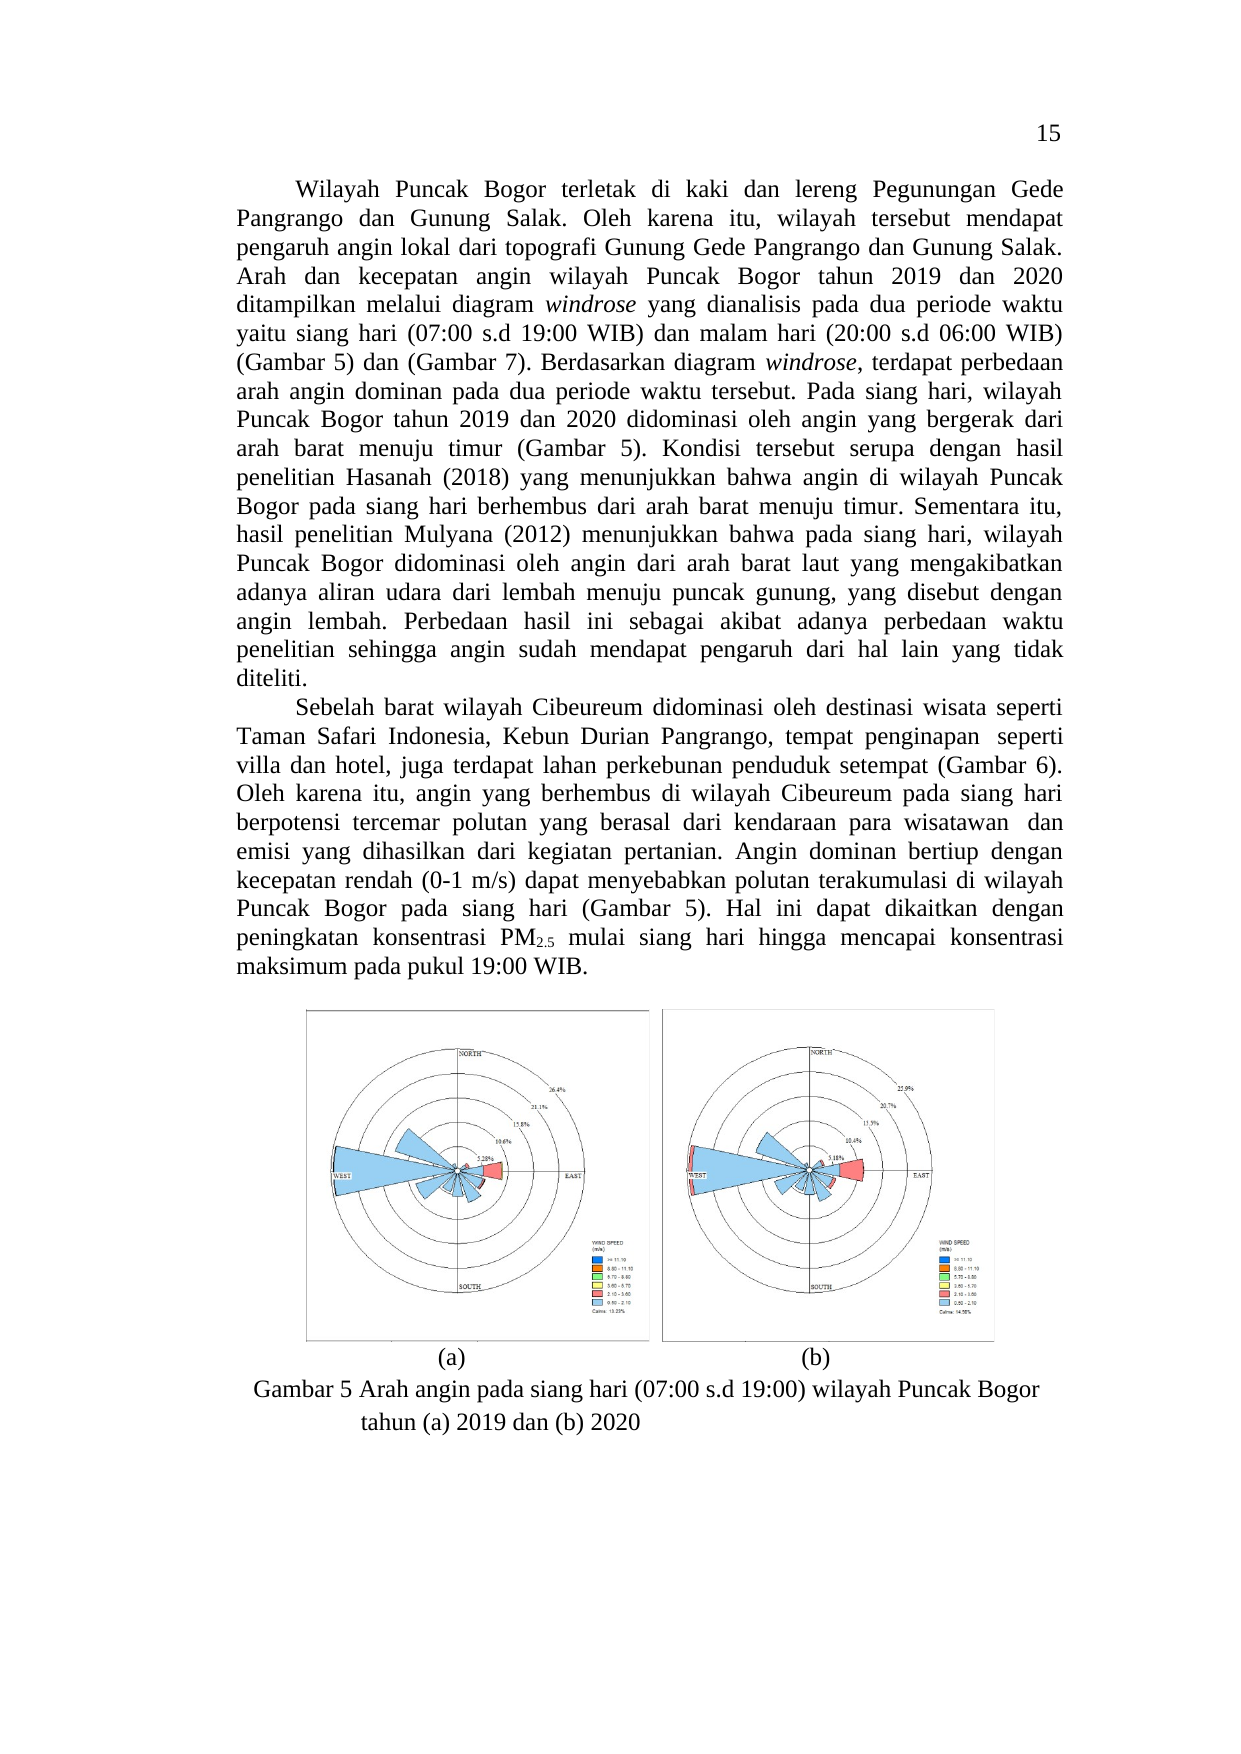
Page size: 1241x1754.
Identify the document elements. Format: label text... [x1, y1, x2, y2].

text 15 [127, 118, 1061, 146]
picture [306, 1009, 650, 1342]
picture [662, 1009, 995, 1342]
text Wilayah Puncak Bogor terletak di kaki dan lereng Pegunungan Gede Pangrango dan Gunung Salak. Oleh karena itu, wilayah tersebut mendapat pengaruh angin lokal dari topografi Gunung Gede Pangrango dan Gunung Salak. Arah dan kecepatan angin wilayah Puncak Bogor tahun 2019 dan 2020 ditampilkan melalui diagram windrose yang dianalisis pada dua periode waktu yaitu siang hari (07:00 s.d 19:00 WIB) dan malam hari (20:00 s.d 06:00 WIB) (Gambar 5) dan (Gambar 7). Berdasarkan diagram windrose, terdapat perbedaan arah angin dominan pada dua periode waktu tersebut. Pada siang hari, wilayah Puncak Bogor tahun 2019 dan 2020 didominasi oleh angin yang bergerak dari arah barat menuju timur (Gambar 5). Kondisi tersebut serupa dengan hasil penelitian Hasanah (2018) yang menunjukkan bahwa angin di wilayah Puncak Bogor pada siang hari berhembus dari arah barat menuju timur. Sementara itu, hasil penelitian Mulyana (2012) menunjukkan bahwa pada siang hari, wilayah Puncak Bogor didominasi oleh angin dari arah barat laut yang mengakibatkan adanya aliran udara dari lembah menuju puncak gunung, yang disebut dengan angin lembah. Perbedaan hasil ini sebagai akibat adanya perbedaan waktu penelitian sehingga angin sudah mendapat pengaruh dari hal lain yang tidak diteliti. [236, 174, 1063, 692]
text Gambar 5 Arah angin pada siang hari (07:00 s.d 19:00) wilayah Puncak Bogor tahun (a) 2019 dan (b) 2020 [253, 1374, 1063, 1436]
text Sebelah barat wilayah Cibeureum didominasi oleh destinasi wisata seperti Taman Safari Indonesia, Kebun Durian Pangrango, tempat penginapan seperti villa dan hotel, juga terdapat lahan perkebunan penduduk setempat (Gambar 6). Oleh karena itu, angin yang berhembus di wilayah Cibeureum pada siang hari berpotensi tercemar polutan yang berasal dari kendaraan para wisatawan dan emisi yang dihasilkan dari kegiatan pertanian. Angin dominan bertiup dengan kecepatan rendah (0-1 m/s) dapat menyebabkan polutan terakumulasi di wilayah Puncak Bogor pada siang hari (Gambar 5). Hal ini dapat dikaitkan dengan peningkatan konsentrasi PM2.5 mulai siang hari hingga mencapai konsentrasi maksimum pada pukul 19:00 WIB. [236, 692, 1064, 980]
